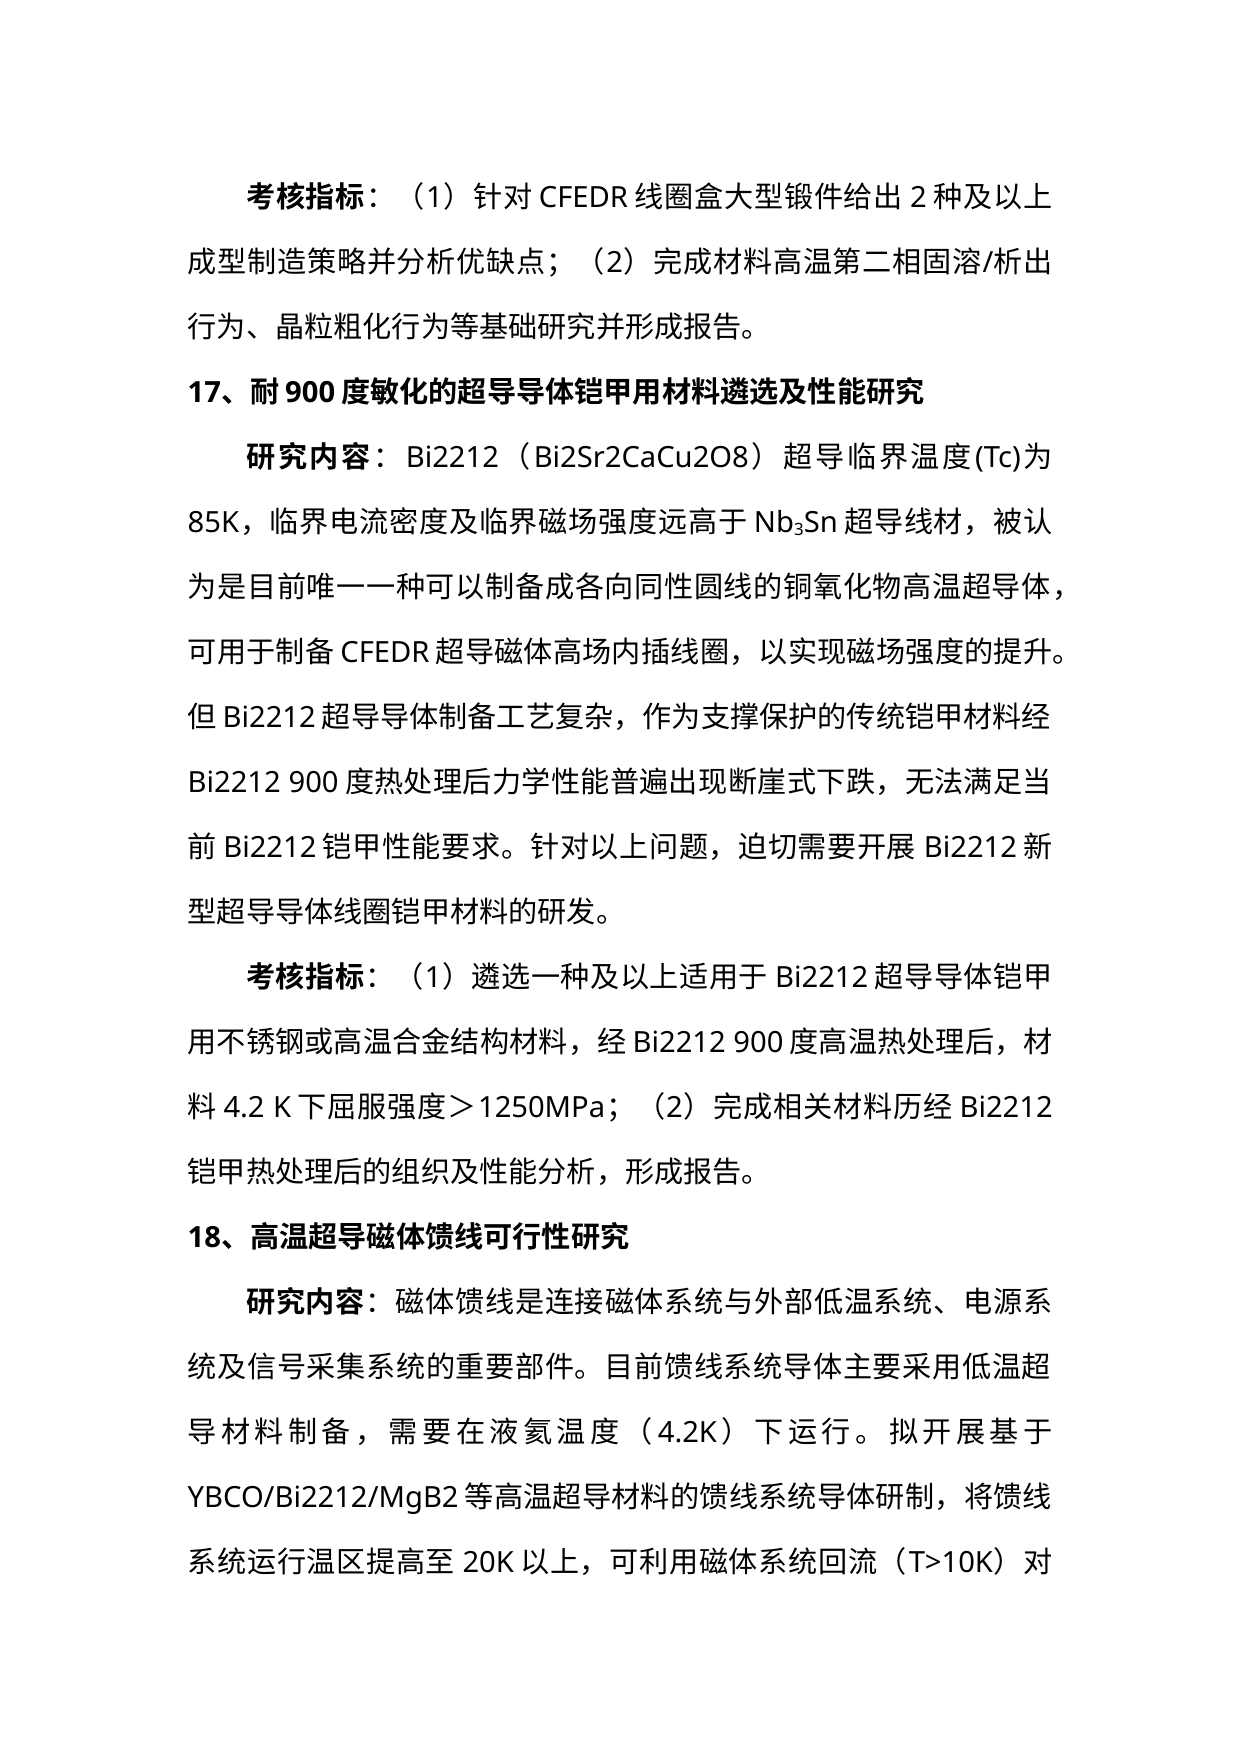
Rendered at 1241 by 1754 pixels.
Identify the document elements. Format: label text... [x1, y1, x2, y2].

text 考核指标：（1）针对CFEDR线圈盒大型锻件给出2种及以上成型制造策略并分析优缺点；（2）完成材料高温第二相固溶/析出行为、晶粒粗化行为等基础研究并形成报告。 [187, 162, 1053, 357]
text 18、高温超导磁体馈线可行性研究 [187, 1202, 1053, 1267]
text 考核指标：（1）遴选一种及以上适用于Bi2212超导导体铠甲用不锈钢或高温合金结构材料，经Bi2212 900度高温热处理后，材料4.2 K下屈服强度＞1250MPa；（2）完成相关材料历经Bi2212铠甲热处理后的组织及性能分析，形成报告。 [187, 942, 1053, 1202]
text 17、耐900度敏化的超导导体铠甲用材料遴选及性能研究 [187, 357, 1053, 422]
text 研究内容：Bi2212（Bi2Sr2CaCu2O8）超导临界温度(Tc)为85K，临界电流密度及临界磁场强度远高于Nb3Sn超导线材，被认为是目前唯一一种可以制备成各向同性圆线的铜氧化物高温超导体，可用于制备CFEDR超导磁体高场内插线圈，以实现磁场强度的提升。但Bi2212超导导体制备工艺复杂，作为支撑保护的传统铠甲材料经Bi2212 900度热处理后力学性能普遍出现断崖式下跌，无法满足当前Bi2212铠甲性能要求。针对以上问题，迫切需要开展Bi2212新型超导导体线圈铠甲材料的研发。 [187, 422, 1053, 942]
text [187, 1267, 1053, 1592]
